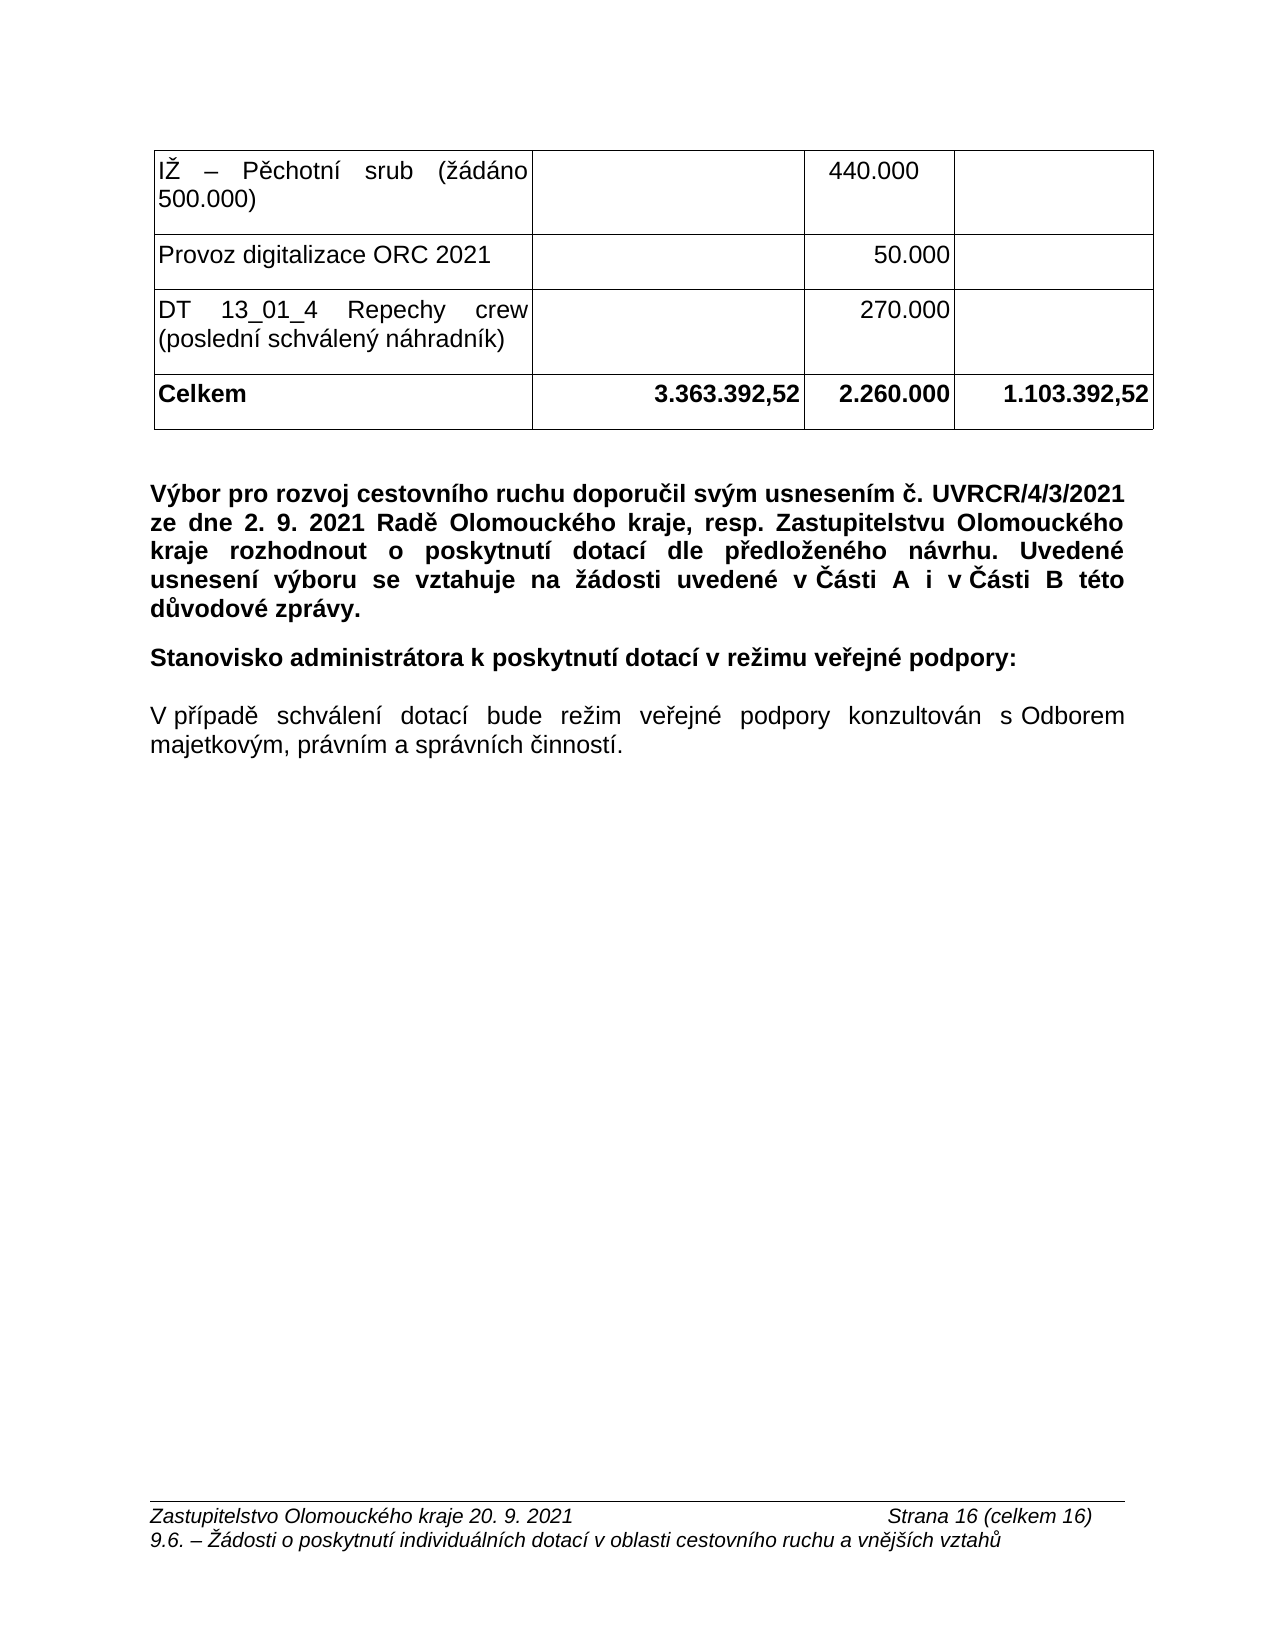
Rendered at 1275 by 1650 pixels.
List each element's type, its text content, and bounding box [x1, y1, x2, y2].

table_cell Provoz digitalizace ORC 2021 [155, 235, 532, 289]
text V případě schválení dotací bude režim veřejné podpory konzultován s Odborem majetkovým, právním a správních činností. [150, 701, 1125, 758]
table_cell [533, 235, 804, 289]
table_cell [955, 151, 1153, 234]
table_cell 2.260.000 [805, 375, 954, 429]
table_cell 440.000 [805, 151, 954, 234]
table_cell [955, 235, 1153, 289]
table_cell [533, 151, 804, 234]
table_cell 270.000 [805, 290, 954, 373]
text Výbor pro rozvoj cestovního ruchu doporučil svým usnesením č. UVRCR/4/3/2021 ze dne 2. 9. 2021 Radě Olomouckého kraje, resp. Zastupitelstvu Olomouckého kraje rozhodnout o poskytnutí dotací dle předloženého návrhu. Uvedené usnesení výboru se vztahuje na žádosti uvedené v Části A i v Části B této důvodové zprávy. [150, 479, 1125, 623]
table_cell 1.103.392,52 [955, 375, 1153, 429]
table_cell [955, 290, 1153, 373]
table_cell [533, 290, 804, 373]
table_cell 3.363.392,52 [533, 375, 804, 429]
table_cell IŽ – Pěchotní srub (žádáno 500.000) [155, 151, 532, 234]
text Stanovisko administrátora k poskytnutí dotací v režimu veřejné podpory: [150, 643, 1125, 672]
table_cell 50.000 [805, 235, 954, 289]
table_cell DT 13_01_4 Repechy crew (poslední schválený náhradník) [155, 290, 532, 373]
table_cell Celkem [155, 375, 532, 429]
